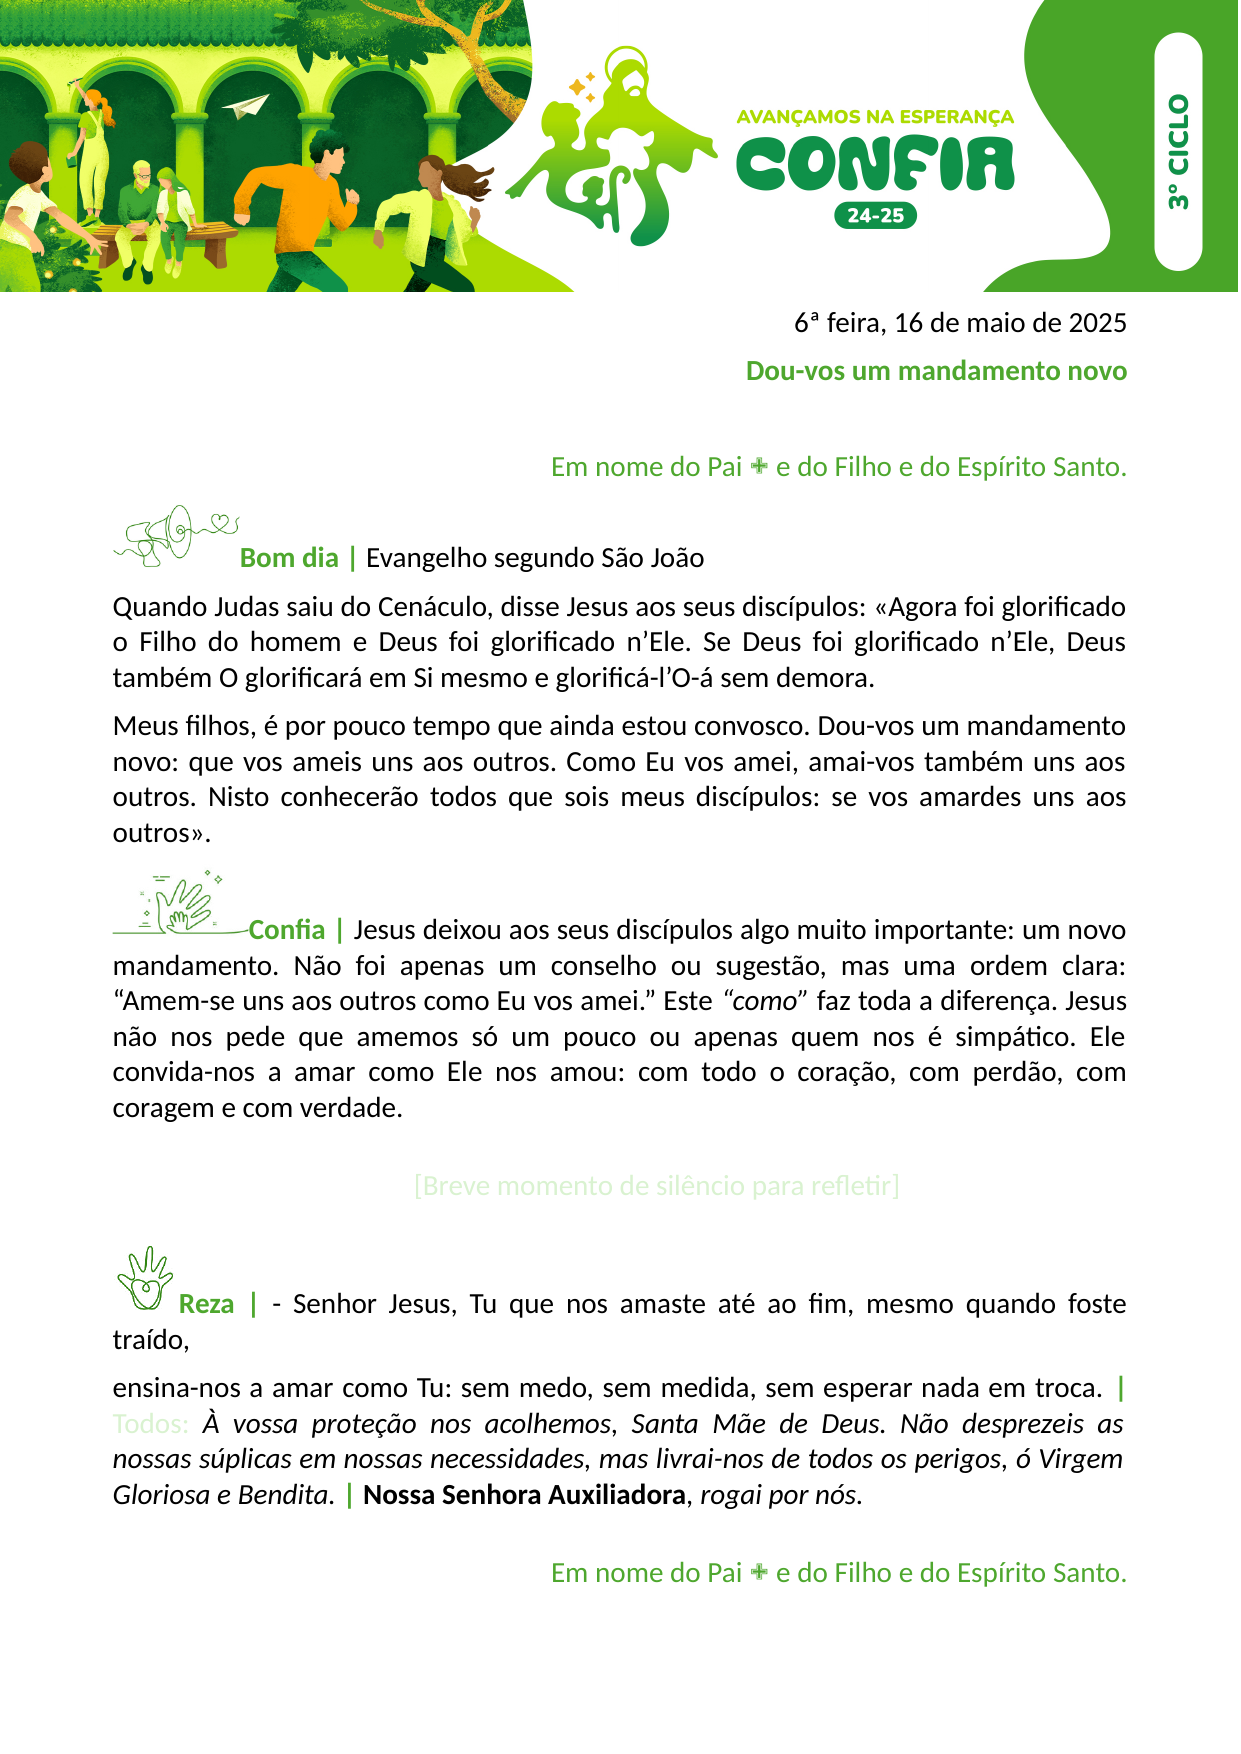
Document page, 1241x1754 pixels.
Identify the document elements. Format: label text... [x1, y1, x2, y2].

text Dou-vos um mandamento novo [112, 352, 1128, 388]
picture [0, 0, 1238, 292]
text Meus filhos, é por pouco tempo que ainda estou convosco. Dou-vos um mandamento novo: que vos ameis uns aos outros. Como Eu vos amei, amai-vos também uns aos outros. Nisto conhecerão todos que sois meus discípulos: se vos amardes uns aos outros». [112, 707, 1128, 849]
text Bom dia | Evangelho segundo São João [112, 496, 1128, 575]
text Em nome do Pai e do Filho e do Espírito Santo. [112, 1554, 1128, 1590]
text [Breve momento de silêncio para refletir] [112, 1167, 1128, 1203]
text ensina-nos a amar como Tu: sem medo, sem medida, sem esperar nada em troca. | Todos: À vossa proteção nos acolhemos, Santa Mãe de Deus. Não desprezeis as nossas súplicas em nossas necessidades, mas livrai-nos de todos os perigos, ó Virgem Gloriosa e Bendita. | Nossa Senhora Auxiliadora, rogai por nós. [112, 1369, 1128, 1512]
text Quando Judas saiu do Cenáculo, disse Jesus aos seus discípulos: «Agora foi glorificado o Filho do homem e Deus foi glorificado n’Ele. Se Deus foi glorificado n’Ele, Deus também O glorificará em Si mesmo e glorificá-l’O-á sem demora. [112, 588, 1128, 694]
text Confia | Jesus deixou aos seus discípulos algo muito importante: um novo mandamento. Não foi apenas um conselho ou sugestão, mas uma ordem clara: “Amem-se uns aos outros como Eu vos amei.” Este “como” faz toda a diferença. Jesus não nos pede que amemos só um pouco ou apenas quem nos é simpático. Ele convida-nos a amar como Ele nos amou: com todo o coração, com perdão, com coragem e com verdade. [112, 862, 1128, 1125]
text Reza | - Senhor Jesus, Tu que nos amaste até ao fim, mesmo quando foste traído, [112, 1246, 1128, 1357]
text 6ª feira, 16 de maio de 2025 [112, 162, 1128, 339]
text Em nome do Pai e do Filho e do Espírito Santo. [112, 448, 1128, 484]
